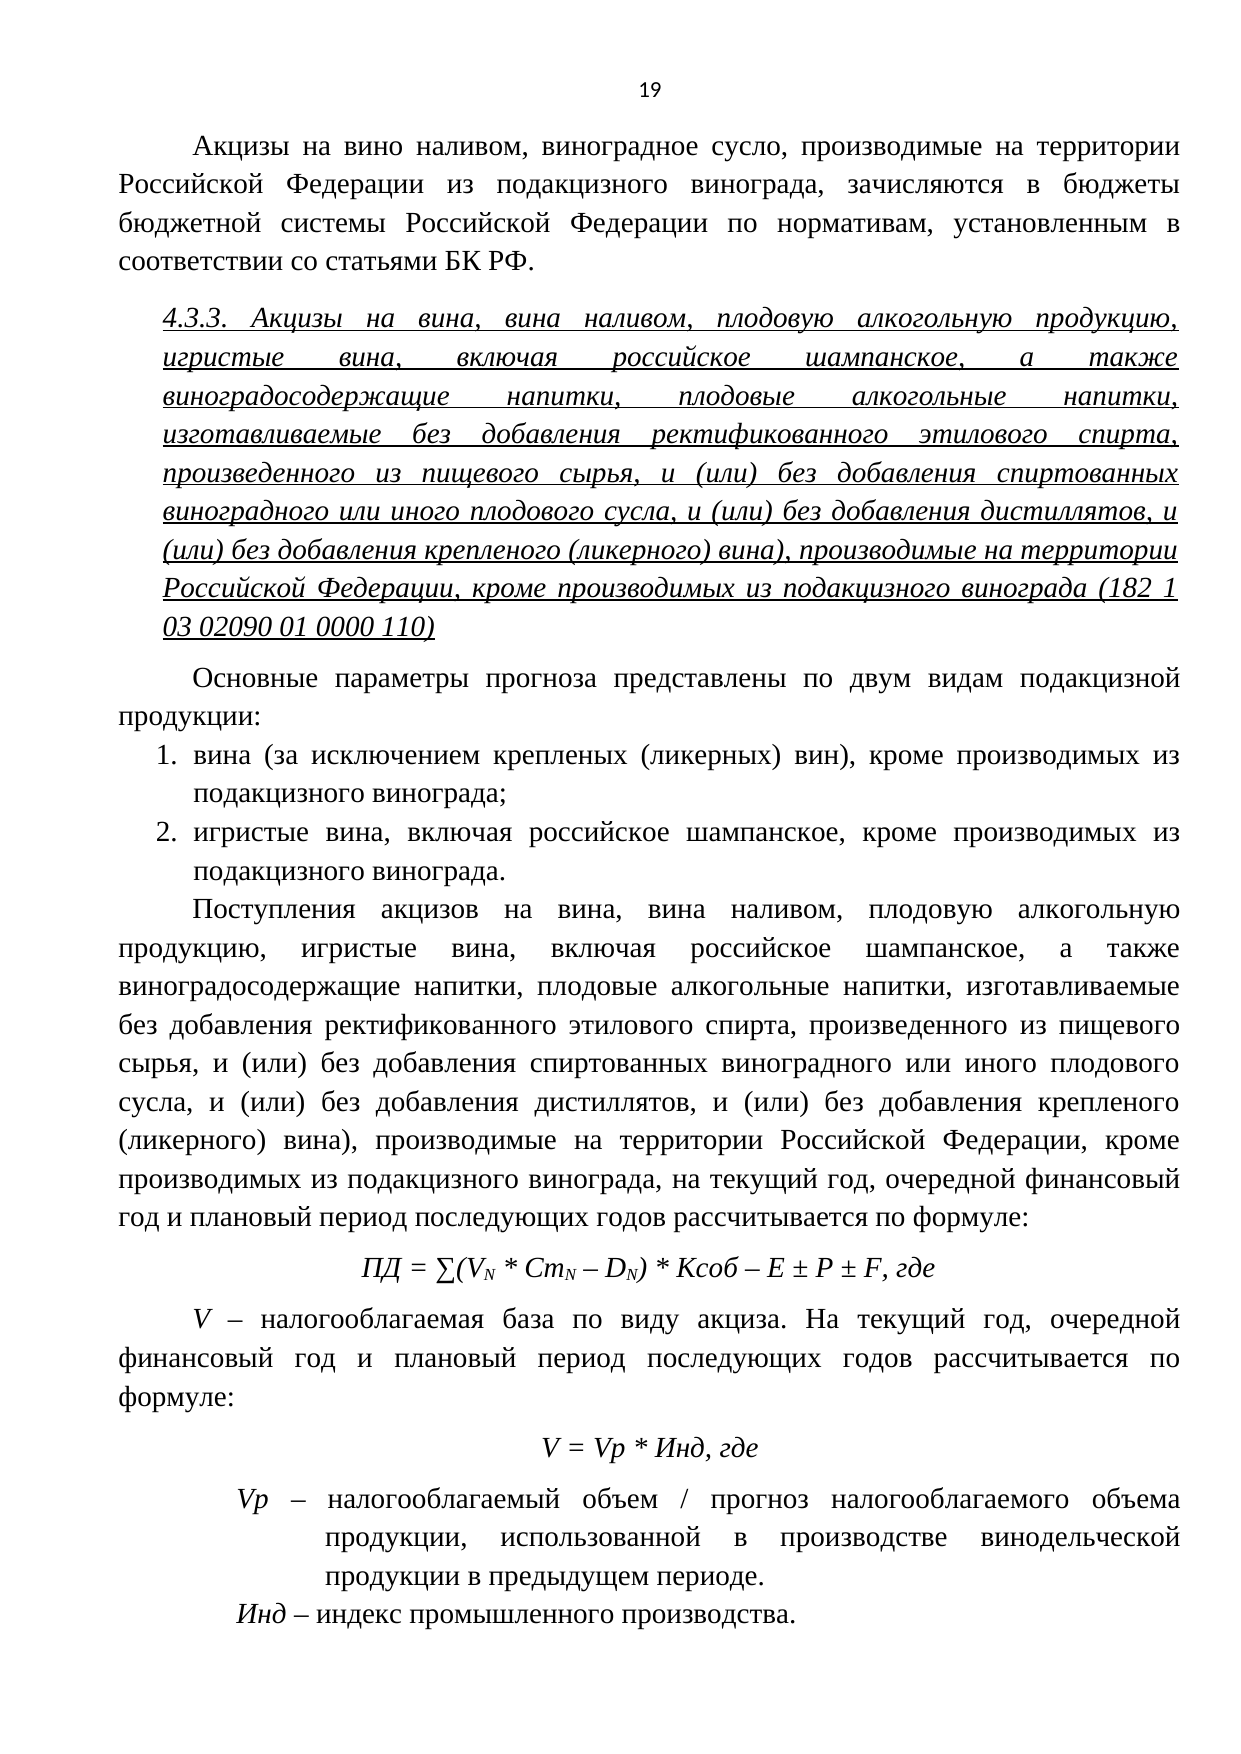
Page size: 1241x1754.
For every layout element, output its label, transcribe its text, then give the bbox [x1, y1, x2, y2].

text Акцизы на вино наливом, виноградное сусло, производимые на территории Российской Федерации из подакцизного винограда, зачисляются в бюджеты бюджетной системы Российской Федерации по нормативам, установленным в соответствии со статьями БК РФ. [118, 128, 1181, 277]
text Основные параметры прогноза представлены по двум видам подакцизной продукции: [118, 660, 1181, 732]
text V – налогооблагаемая база по виду акциза. На текущий год, очередной финансовый год и плановый период последующих годов рассчитывается по формуле: [118, 1302, 1181, 1412]
text 4.3.3. Акцизы на вина, вина наливом, плодовую алкогольную продукцию, игристые вина, включая российское шампанское, а также виноградосодержащие напитки, плодовые алкогольные напитки, изготавливаемые без добавления ректификованного этилового спирта, произведенного из пищевого сырья, и (или) без добавления спиртованных виноградного или иного плодового сусла, и (или) без добавления дистиллятов, и (или) без добавления крепленого (ликерного) вина), производимые на территории Российской Федерации, кроме производимых из подакцизного винограда (182 1 03 02090 01 0000 110) [162, 301, 1181, 642]
list ПД = ∑(VN * СтN – DN) * Ксоб – E ± Р ± F, где [118, 1251, 1181, 1284]
text Vp – налогооблагаемый объем / прогноз налогооблагаемого объема продукции, использованной в производстве винодельческой продукции в предыдущем периоде. [236, 1481, 1181, 1591]
list игристые вина, включая российское шампанское, кроме производимых из подакцизного винограда. [156, 814, 1181, 886]
list вина (за исключением крепленых (ликерных) вин), кроме производимых из подакцизного винограда; [156, 737, 1181, 809]
text Поступления акцизов на вина, вина наливом, плодовую алкогольную продукцию, игристые вина, включая российское шампанское, а также виноградосодержащие напитки, плодовые алкогольные напитки, изготавливаемые без добавления ректификованного этилового спирта, произведенного из пищевого сырья, и (или) без добавления спиртованных виноградного или иного плодового сусла, и (или) без добавления дистиллятов, и (или) без добавления крепленого (ликерного) вина), производимые на территории Российской Федерации, кроме производимых из подакцизного винограда, на текущий год, очередной финансовый год и плановый период последующих годов рассчитывается по формуле: [118, 891, 1181, 1233]
list V = Vp * Инд, где [118, 1430, 1181, 1463]
text Инд – индекс промышленного производства. [236, 1596, 1181, 1630]
